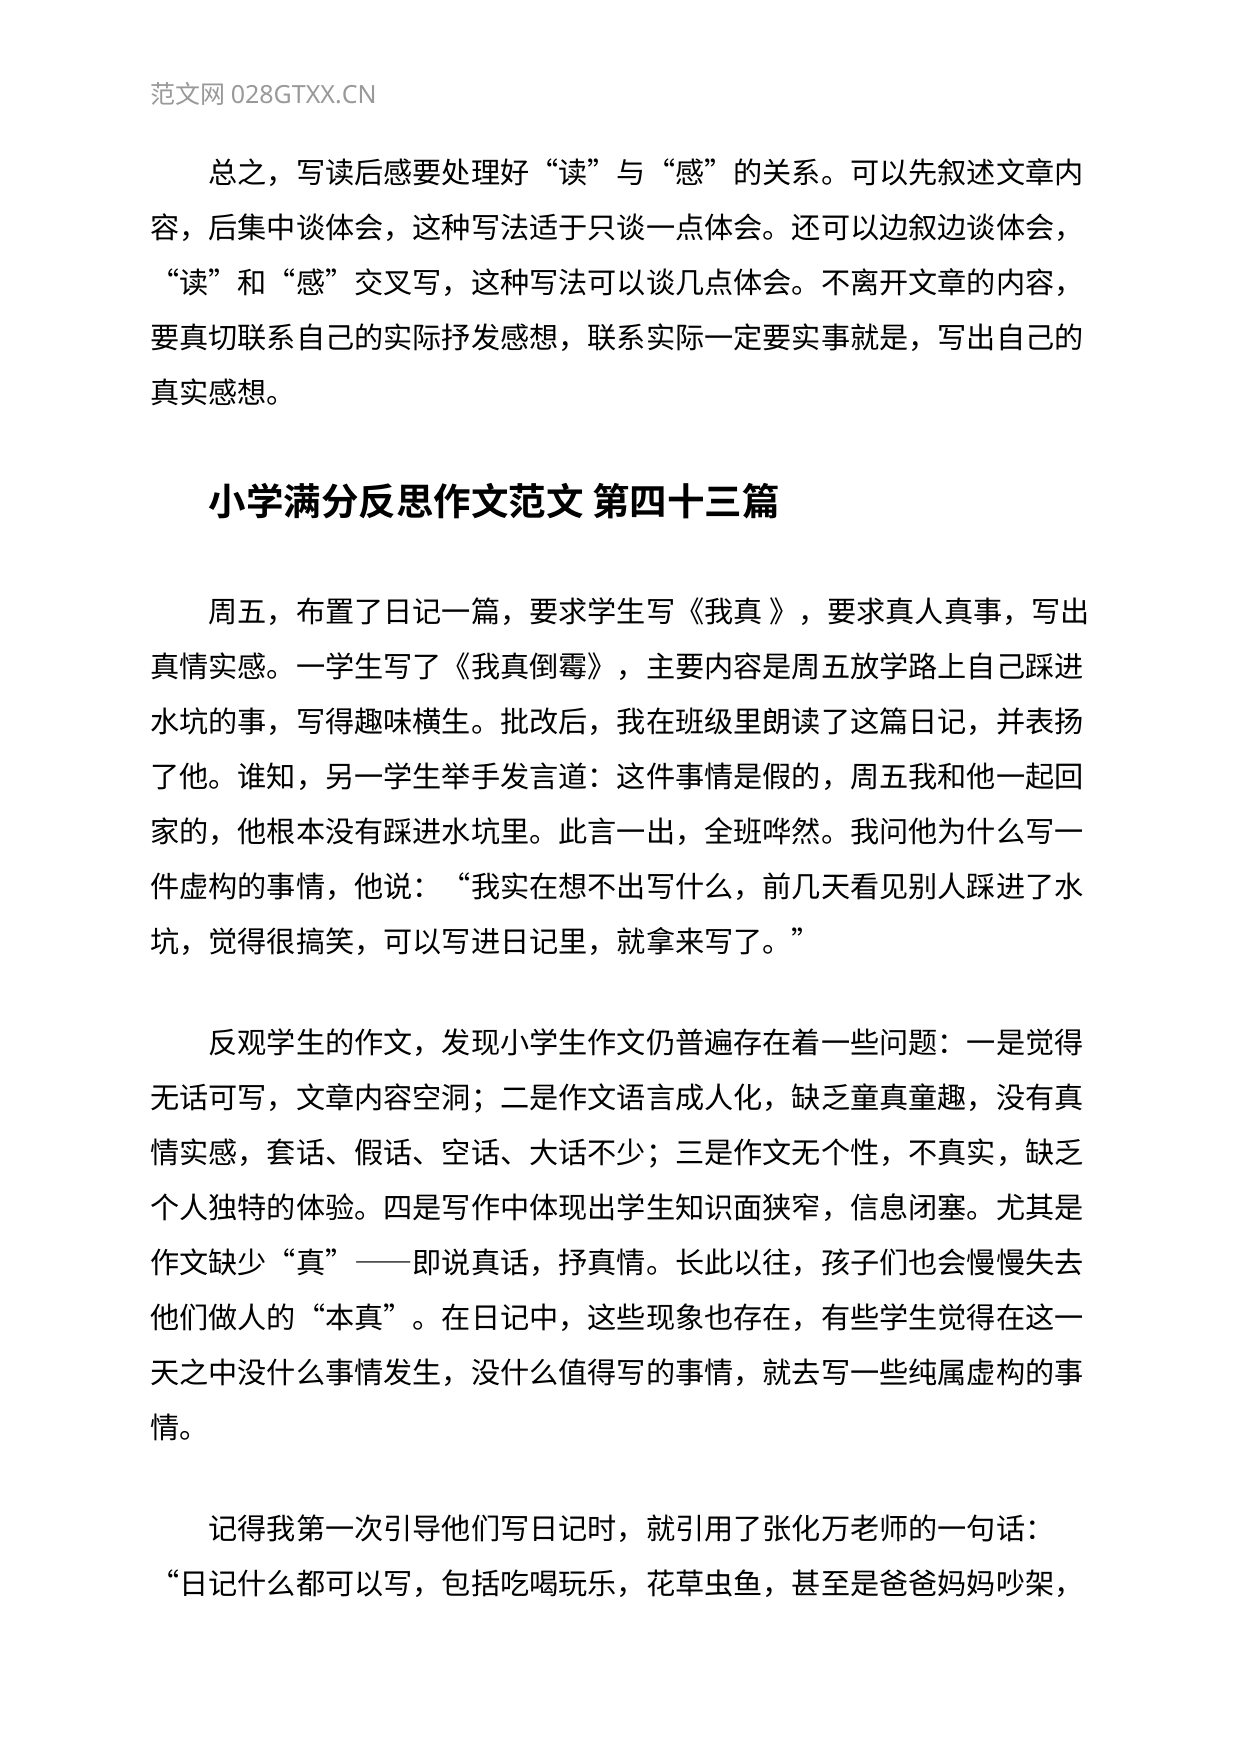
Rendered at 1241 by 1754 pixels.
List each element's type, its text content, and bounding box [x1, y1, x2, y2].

text 小学满分反思作文范文 第四十三篇 [150, 471, 1090, 526]
text 总之，写读后感要处理好“读”与“感”的关系。可以先叙述文章内容，后集中谈体会，这种写法适于只谈一点体会。还可以边叙边谈体会，“读”和“感”交叉写，这种写法可以谈几点体会。不离开文章的内容，要真切联系自己的实际抒发感想，联系实际一定要实事就是，写出自己的真实感想。 [150, 150, 1090, 412]
text 反观学生的作文，发现小学生作文仍普遍存在着一些问题：一是觉得无话可写，文章内容空洞；二是作文语言成人化，缺乏童真童趣，没有真情实感，套话、假话、空话、大话不少；三是作文无个性，不真实，缺乏个人独特的体验。四是写作中体现出学生知识面狭窄，信息闭塞。尤其是作文缺少“真”——即说真话，抒真情。长此以往，孩子们也会慢慢失去他们做人的“本真”。在日记中，这些现象也存在，有些学生觉得在这一天之中没什么事情发生，没什么值得写的事情，就去写一些纯属虚构的事情。 [150, 1020, 1090, 1446]
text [150, 1506, 1090, 1603]
text 周五，布置了日记一篇，要求学生写《我真 》，要求真人真事，写出真情实感。一学生写了《我真倒霉》，主要内容是周五放学路上自己踩进水坑的事，写得趣味横生。批改后，我在班级里朗读了这篇日记，并表扬了他。谁知，另一学生举手发言道：这件事情是假的，周五我和他一起回家的，他根本没有踩进水坑里。此言一出，全班哗然。我问他为什么写一件虚构的事情，他说：“我实在想不出写什么，前几天看见别人踩进了水坑，觉得很搞笑，可以写进日记里，就拿来写了。” [150, 589, 1090, 960]
